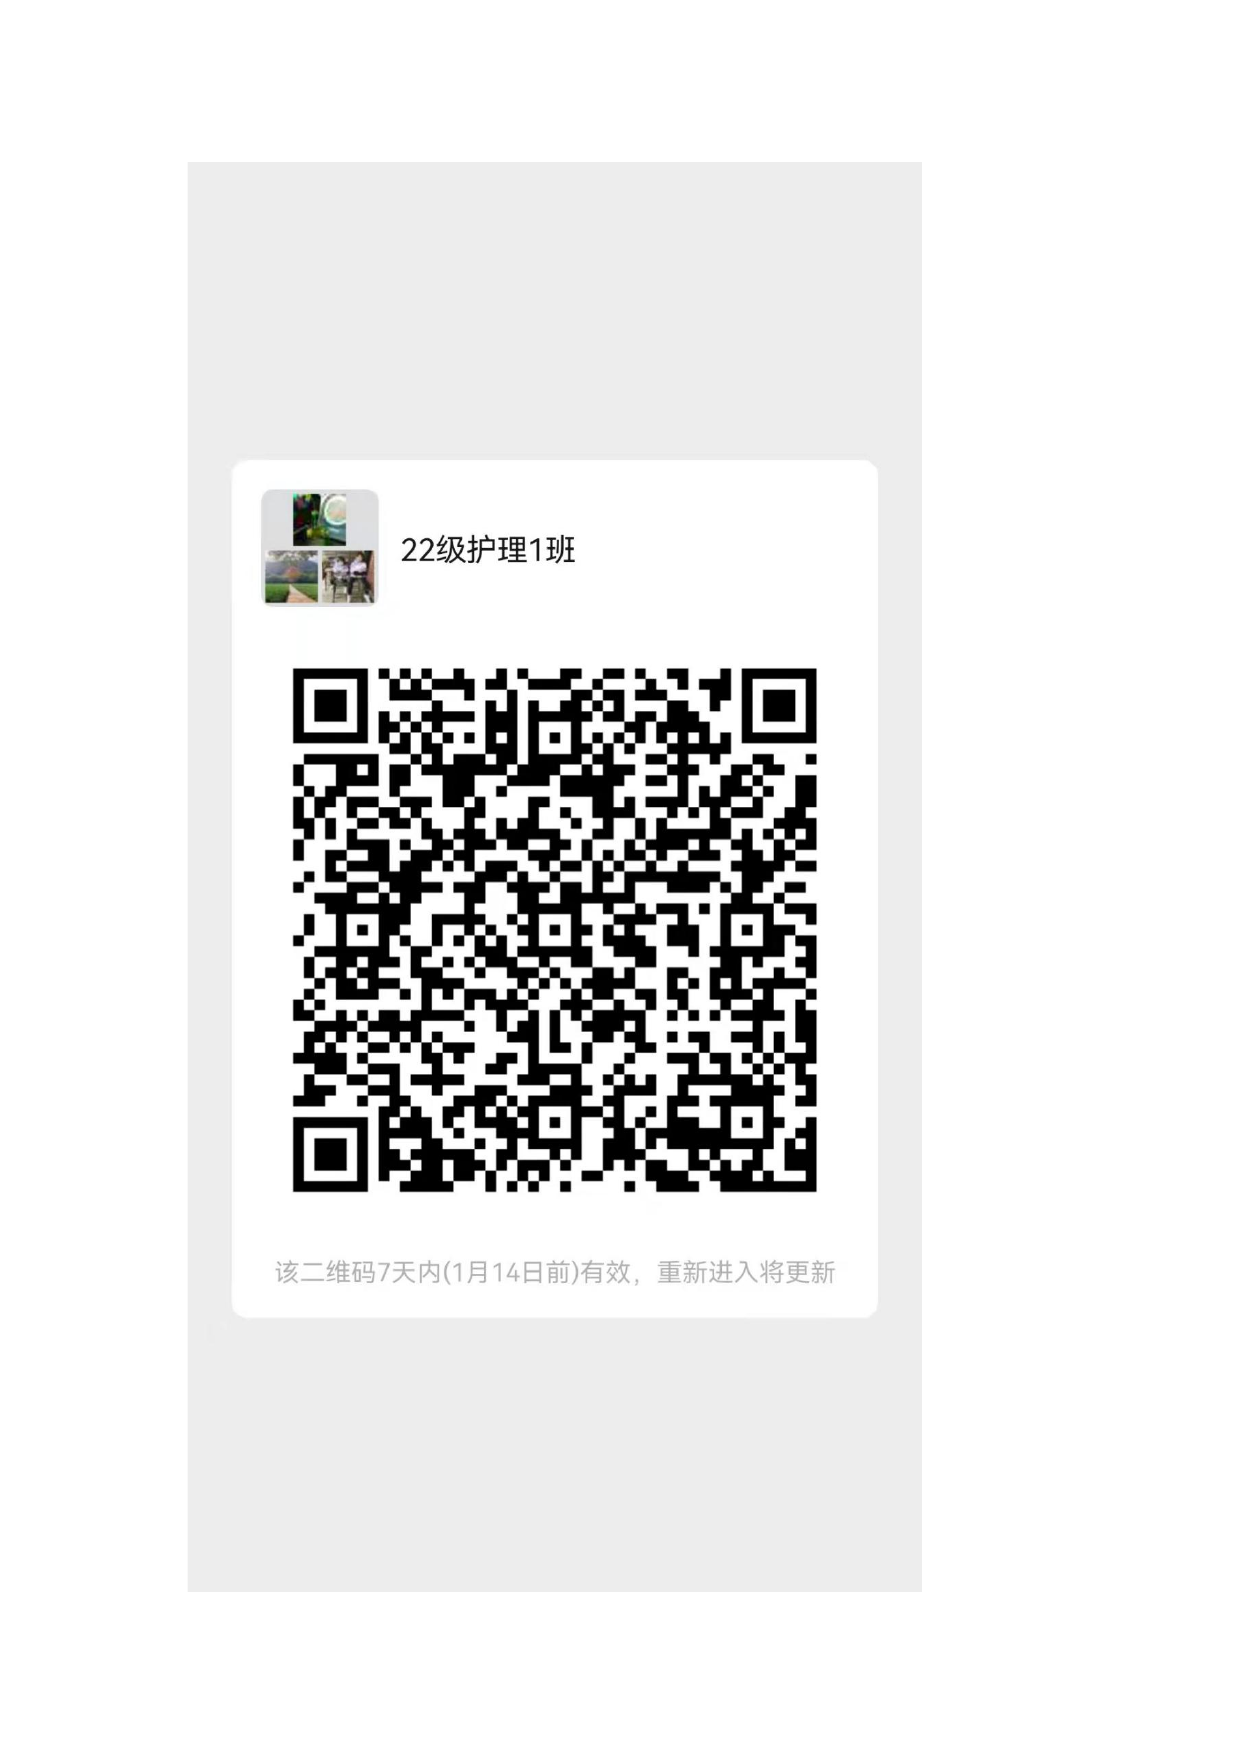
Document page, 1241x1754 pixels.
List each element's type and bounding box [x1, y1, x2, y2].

picture [187, 162, 922, 1592]
